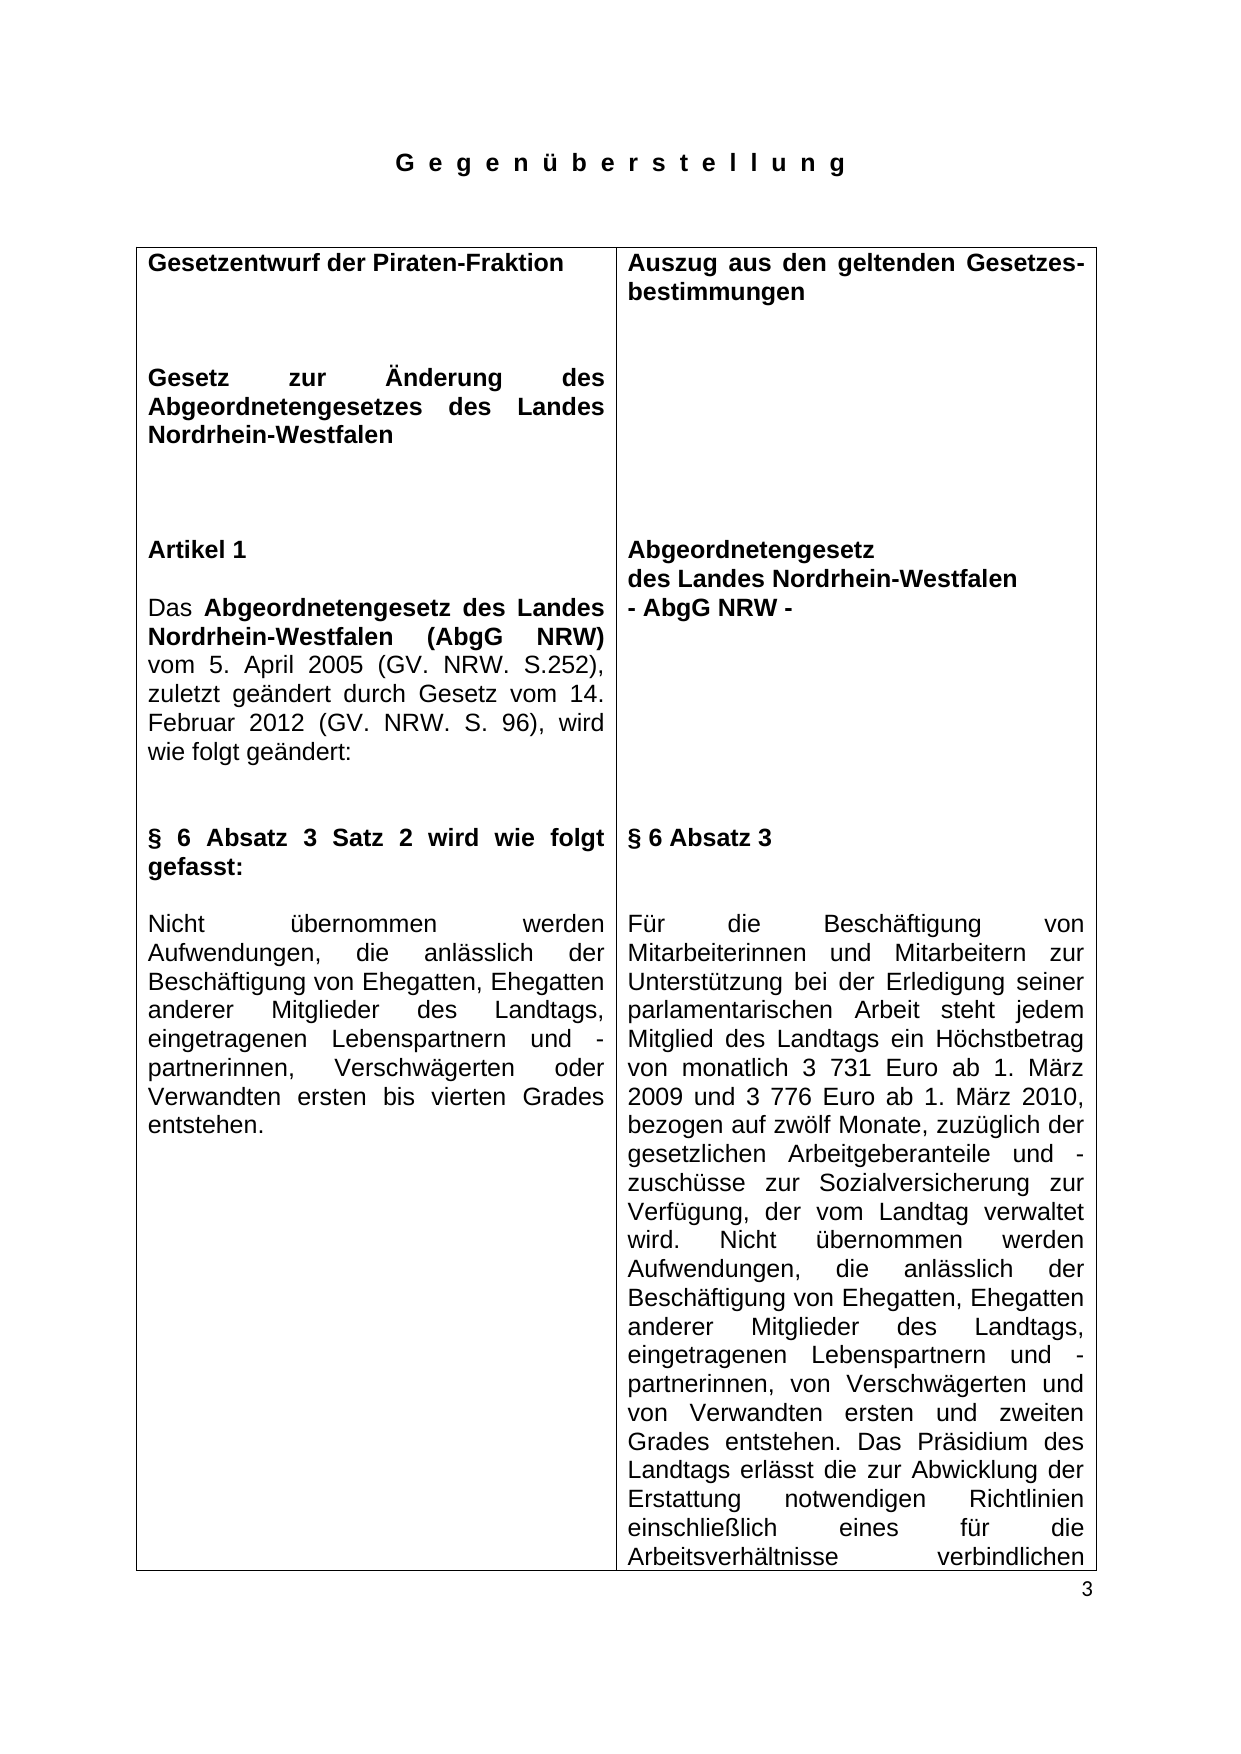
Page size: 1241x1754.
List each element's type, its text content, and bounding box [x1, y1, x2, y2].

text G e g e n ü b e r s t e l l u n g [148, 148, 1093, 176]
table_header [617, 248, 1096, 1570]
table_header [137, 248, 616, 1570]
